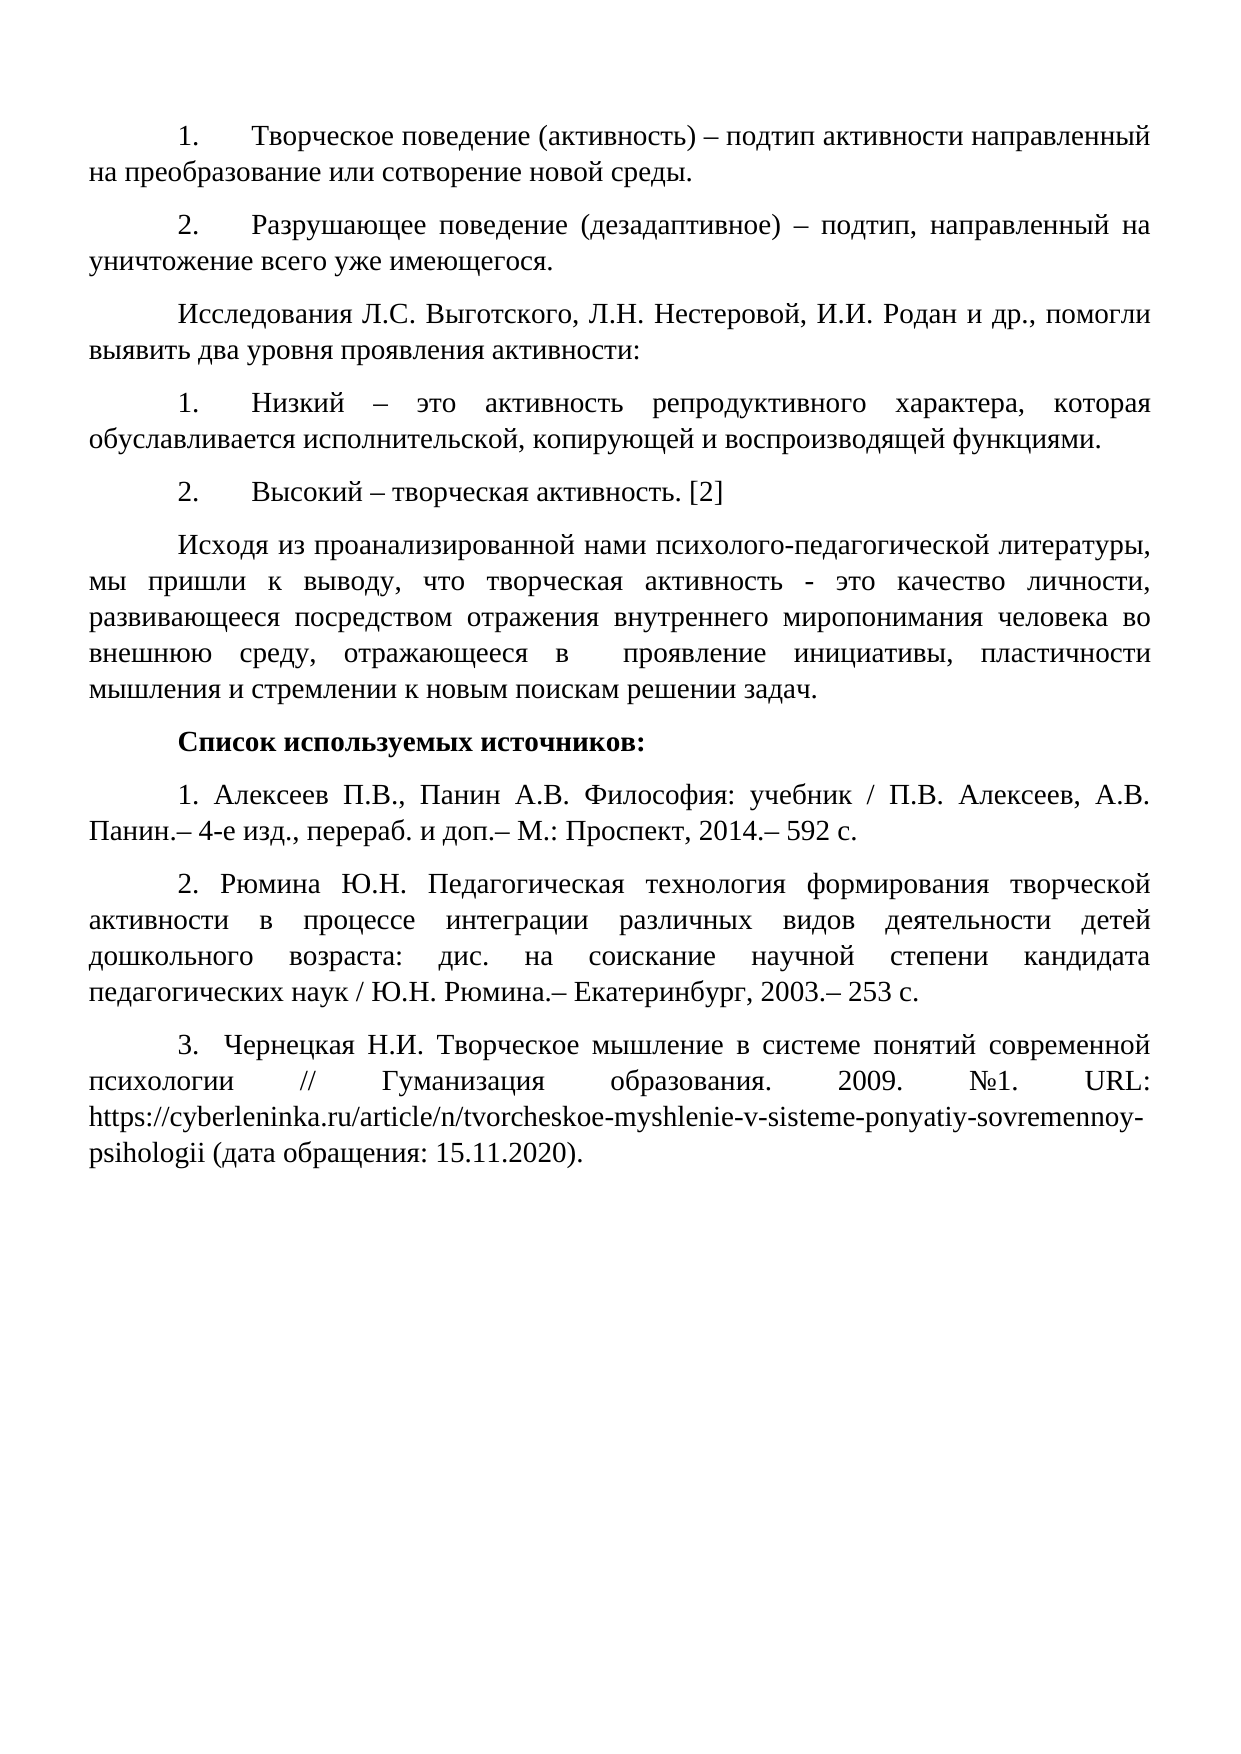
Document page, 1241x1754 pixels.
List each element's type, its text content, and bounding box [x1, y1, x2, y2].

text 1. Низкий – это активность репродуктивного характера, которая обуславливается исполнительской, копирующей и воспроизводящей функциями. [88, 385, 1152, 455]
text 2. Рюмина Ю.Н. Педагогическая технология формирования творческой активности в процессе интеграции различных видов деятельности детей дошкольного возраста: дис. на соискание научной степени кандидата педагогических наук / Ю.Н. Рюмина.– Екатеринбург, 2003.– 253 с. [88, 866, 1152, 1008]
text 1. Творческое поведение (активность) – подтип активности направленный на преобразование или сотворение новой среды. [88, 118, 1152, 188]
text Список используемых источников: [88, 724, 1152, 758]
text 2. Разрушающее поведение (дезадаптивное) – подтип, направленный на уничтожение всего уже имеющегося. [88, 207, 1152, 277]
text 1. Алексеев П.В., Панин А.В. Философия: учебник / П.В. Алексеев, А.В. Панин.– 4-е изд., перераб. и доп.– М.: Проспект, 2014.– 592 с. [88, 777, 1152, 847]
text 2. Высокий – творческая активность. [2] [88, 474, 1152, 507]
text 3. Чернецкая Н.И. Творческое мышление в системе понятий современной психологии // Гуманизация образования. 2009. №1. URL: https://cyberleninka.ru/article/n/tvorcheskoe-myshlenie-v-sisteme-ponyatiy-sovremennoy-psihologii (дата обращения: 15.11.2020). [88, 1027, 1152, 1169]
text Исходя из проанализированной нами психолого-педагогической литературы, мы пришли к выводу, что творческая активность - это качество личности, развивающееся посредством отражения внутреннего миропонимания человека во внешнюю среду, отражающееся в проявление инициативы, пластичности мышления и стремлении к новым поискам решении задач. [88, 527, 1152, 705]
text Исследования Л.С. Выготского, Л.Н. Нестеровой, И.И. Родан и др., помогли выявить два уровня проявления активности: [88, 296, 1152, 366]
